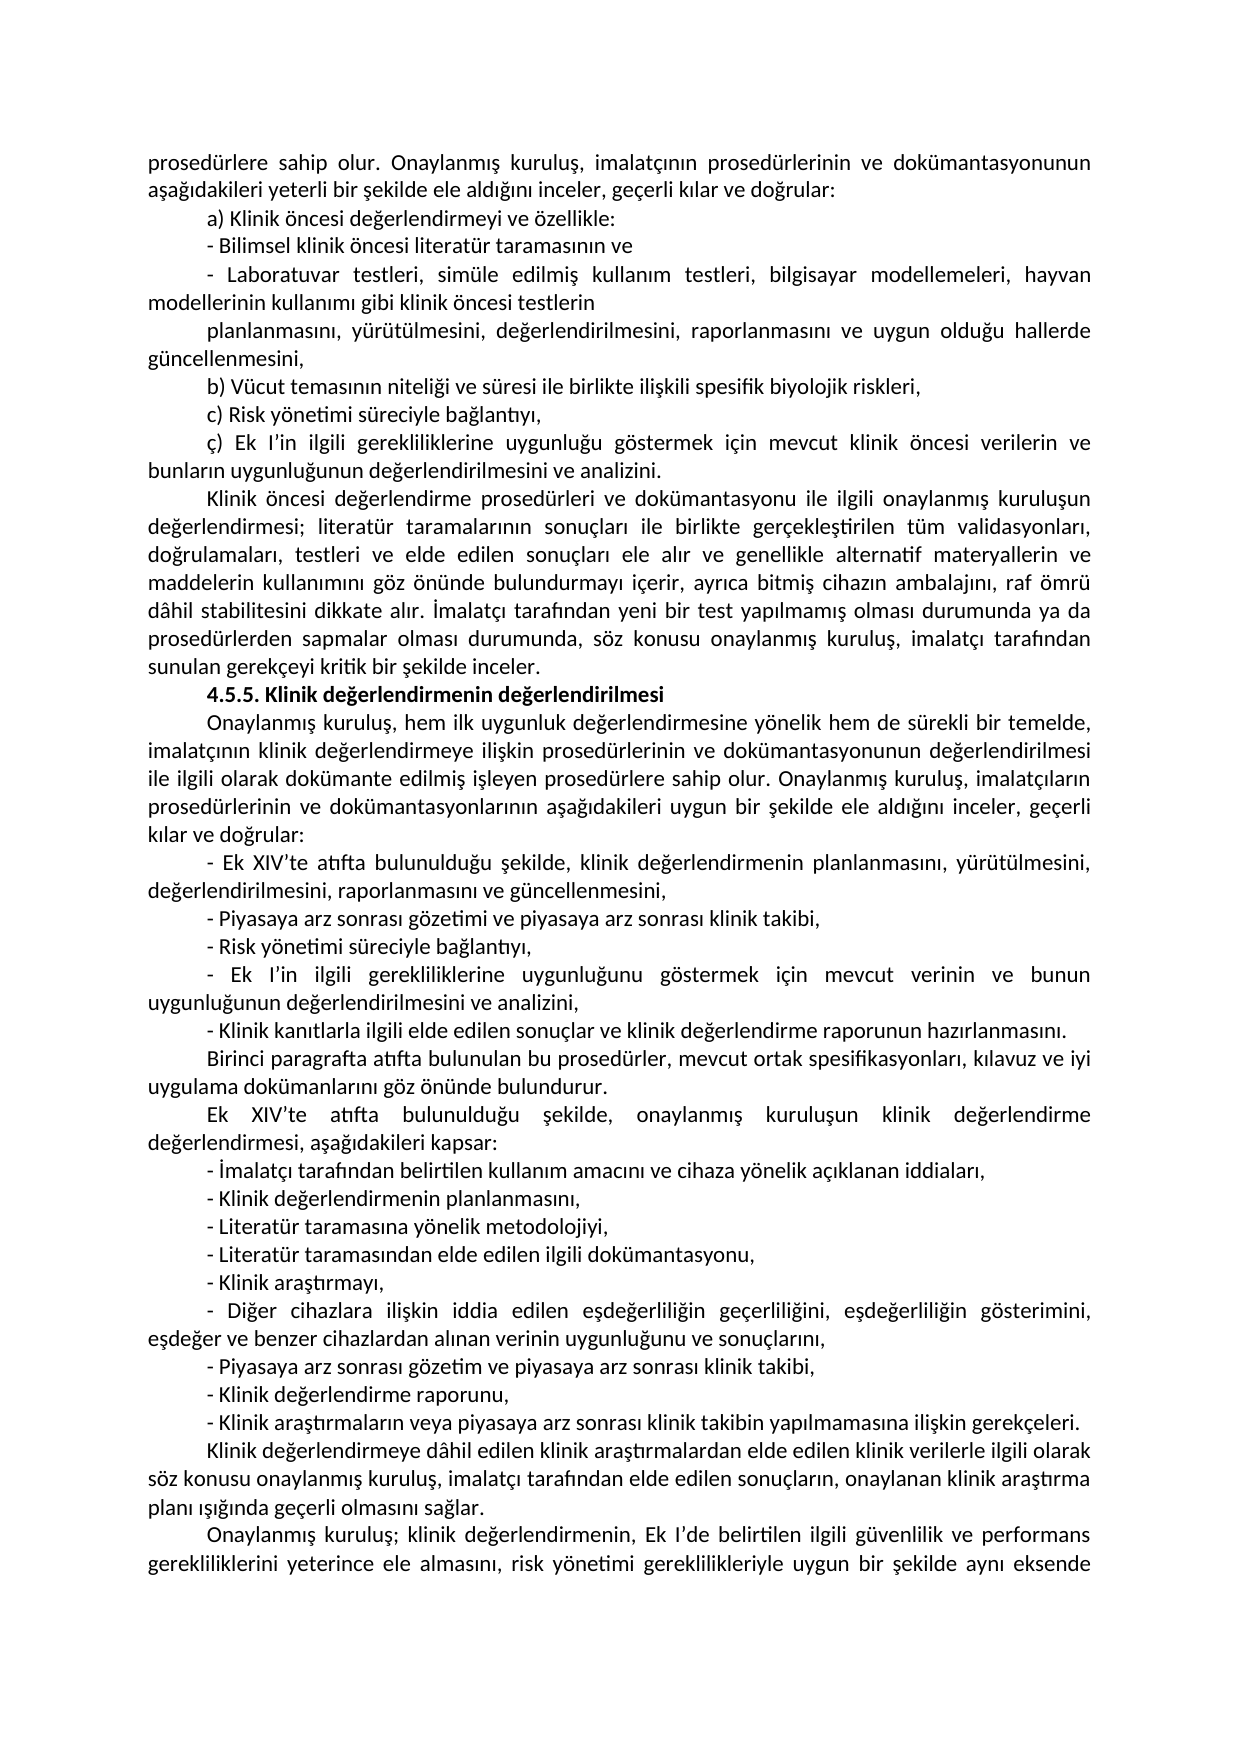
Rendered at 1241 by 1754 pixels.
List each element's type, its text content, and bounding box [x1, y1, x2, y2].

text - Risk yönetimi süreciyle bağlantıyı, [148, 932, 1093, 960]
text Birinci paragrafta atıfta bulunulan bu prosedürler, mevcut ortak spesifikasyonları, kılavuz ve iyi uygulama dokümanlarını göz önünde bulundurur. [148, 1044, 1093, 1100]
text planlanmasını, yürütülmesini, değerlendirilmesini, raporlanmasını ve uygun olduğu hallerde güncellenmesini, [148, 316, 1093, 372]
text - Literatür taramasından elde edilen ilgili dokümantasyonu, [148, 1240, 1093, 1268]
text - Diğer cihazlara ilişkin iddia edilen eşdeğerliliğin geçerliliğini, eşdeğerliliğin gösterimini, eşdeğer ve benzer cihazlardan alınan verinin uygunluğunu ve sonuçlarını, [148, 1296, 1093, 1352]
text - Klinik değerlendirme raporunu, [148, 1381, 1093, 1408]
text Onaylanmış kuruluş, hem ilk uygunluk değerlendirmesine yönelik hem de sürekli bir temelde, imalatçının klinik değerlendirmeye ilişkin prosedürlerinin ve dokümantasyonunun değerlendirilmesi ile ilgili olarak dokümante edilmiş işleyen prosedürlere sahip olur. Onaylanmış kuruluş, imalatçıların prosedürlerinin ve dokümantasyonlarının aşağıdakileri uygun bir şekilde ele aldığını inceler, geçerli kılar ve doğrular: [148, 708, 1093, 848]
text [148, 148, 1093, 204]
text - Bilimsel klinik öncesi literatür taramasının ve [148, 232, 1093, 260]
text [148, 1521, 1093, 1577]
text - Klinik değerlendirmenin planlanmasını, [148, 1184, 1093, 1212]
text - Klinik araştırmayı, [148, 1268, 1093, 1296]
text - Klinik araştırmaların veya piyasaya arz sonrası klinik takibin yapılmamasına ilişkin gerekçeleri. [148, 1408, 1093, 1437]
text 4.5.5. Klinik değerlendirmenin değerlendirilmesi [148, 680, 1093, 708]
text Klinik değerlendirmeye dâhil edilen klinik araştırmalardan elde edilen klinik verilerle ilgili olarak söz konusu onaylanmış kuruluş, imalatçı tarafından elde edilen sonuçların, onaylanan klinik araştırma planı ışığında geçerli olmasını sağlar. [148, 1437, 1093, 1521]
text - Literatür taramasına yönelik metodolojiyi, [148, 1212, 1093, 1240]
text - Piyasaya arz sonrası gözetim ve piyasaya arz sonrası klinik takibi, [148, 1352, 1093, 1381]
text Ek XIV’te atıfta bulunulduğu şekilde, onaylanmış kuruluşun klinik değerlendirme değerlendirmesi, aşağıdakileri kapsar: [148, 1100, 1093, 1156]
text b) Vücut temasının niteliği ve süresi ile birlikte ilişkili spesifik biyolojik riskleri, [148, 372, 1093, 400]
text - Piyasaya arz sonrası gözetimi ve piyasaya arz sonrası klinik takibi, [148, 904, 1093, 932]
text - İmalatçı tarafından belirtilen kullanım amacını ve cihaza yönelik açıklanan iddiaları, [148, 1156, 1093, 1184]
text a) Klinik öncesi değerlendirmeyi ve özellikle: [148, 204, 1093, 232]
text c) Risk yönetimi süreciyle bağlantıyı, [148, 400, 1093, 428]
text - Klinik kanıtlarla ilgili elde edilen sonuçlar ve klinik değerlendirme raporunun hazırlanmasını. [148, 1016, 1093, 1044]
text - Ek I’in ilgili gerekliliklerine uygunluğunu göstermek için mevcut verinin ve bunun uygunluğunun değerlendirilmesini ve analizini, [148, 960, 1093, 1016]
text ç) Ek I’in ilgili gerekliliklerine uygunluğu göstermek için mevcut klinik öncesi verilerin ve bunların uygunluğunun değerlendirilmesini ve analizini. [148, 428, 1093, 484]
text - Laboratuvar testleri, simüle edilmiş kullanım testleri, bilgisayar modellemeleri, hayvan modellerinin kullanımı gibi klinik öncesi testlerin [148, 260, 1093, 316]
text Klinik öncesi değerlendirme prosedürleri ve dokümantasyonu ile ilgili onaylanmış kuruluşun değerlendirmesi; literatür taramalarının sonuçları ile birlikte gerçekleştirilen tüm validasyonları, doğrulamaları, testleri ve elde edilen sonuçları ele alır ve genellikle alternatif materyallerin ve maddelerin kullanımını göz önünde bulundurmayı içerir, ayrıca bitmiş cihazın ambalajını, raf ömrü dâhil stabilitesini dikkate alır. İmalatçı tarafından yeni bir test yapılmamış olması durumunda ya da prosedürlerden sapmalar olması durumunda, söz konusu onaylanmış kuruluş, imalatçı tarafından sunulan gerekçeyi kritik bir şekilde inceler. [148, 484, 1093, 680]
text - Ek XIV’te atıfta bulunulduğu şekilde, klinik değerlendirmenin planlanmasını, yürütülmesini, değerlendirilmesini, raporlanmasını ve güncellenmesini, [148, 848, 1093, 904]
